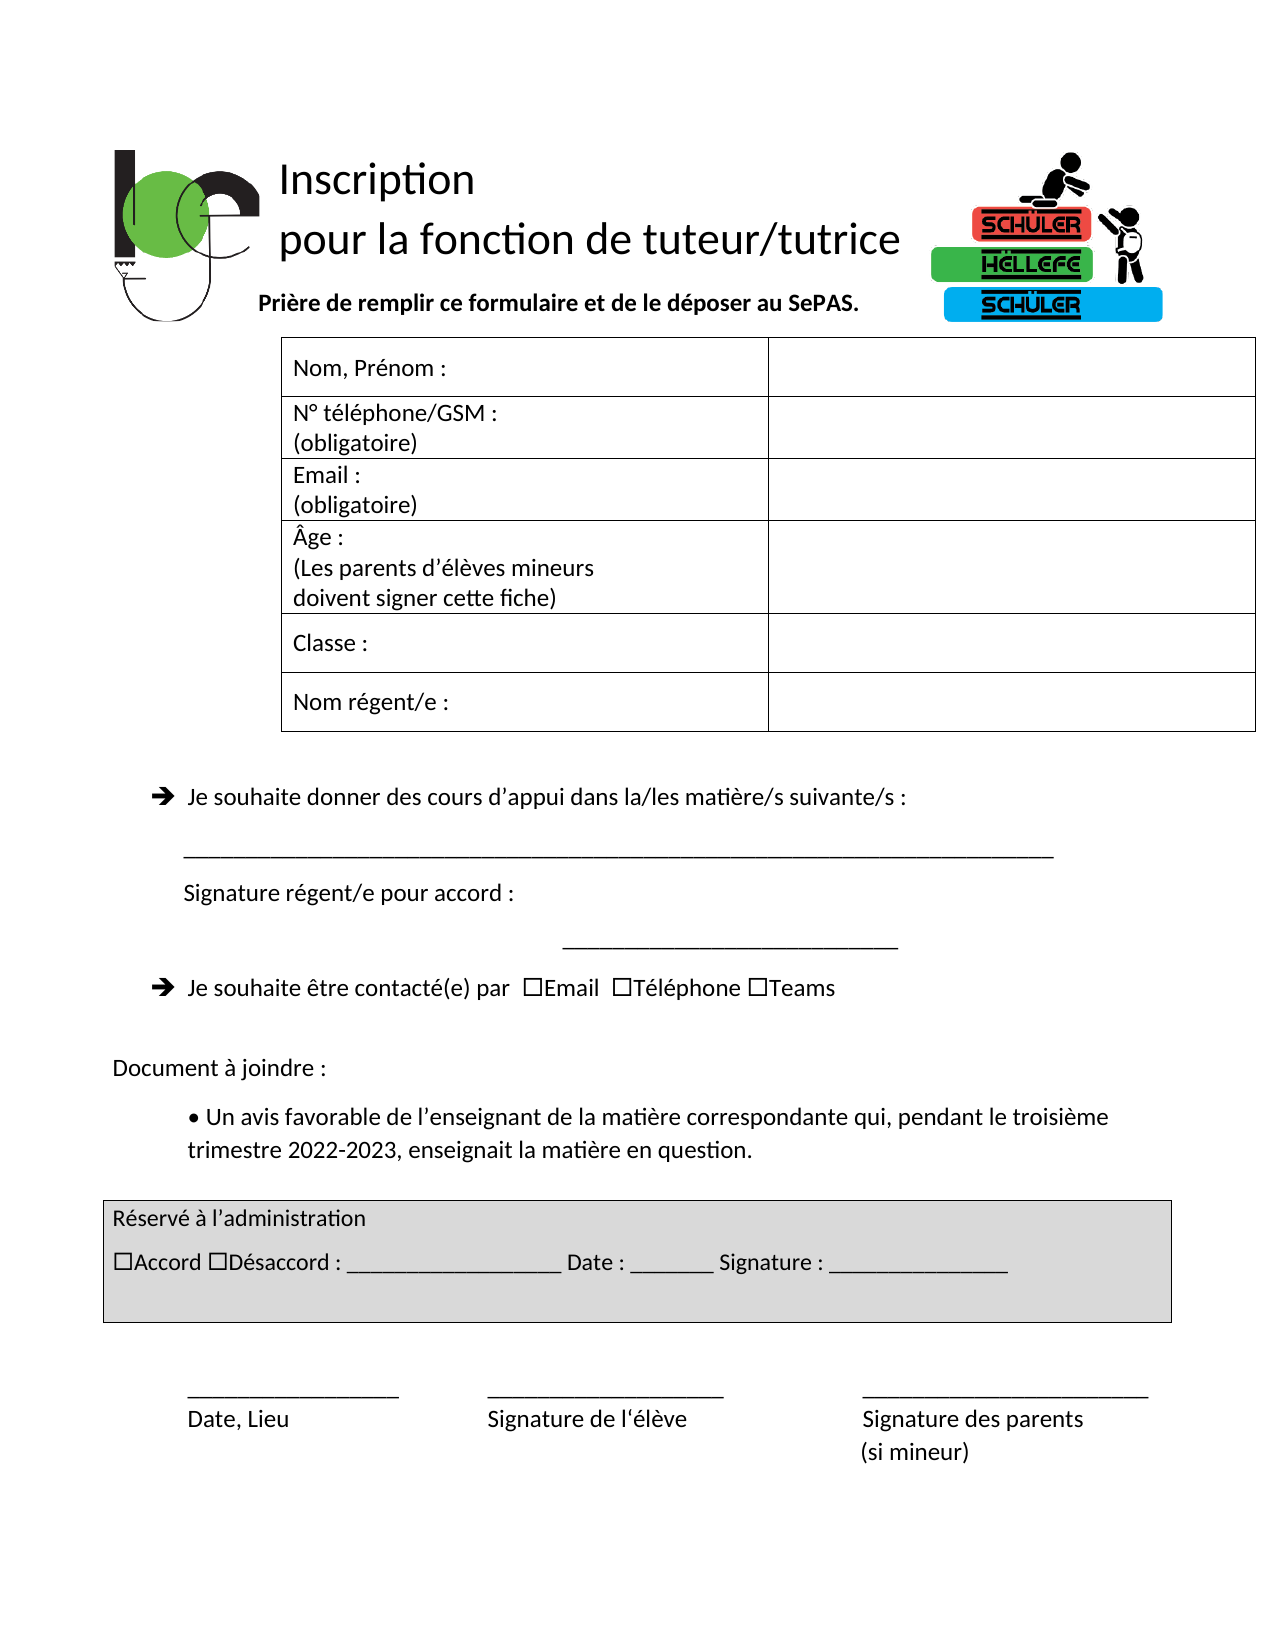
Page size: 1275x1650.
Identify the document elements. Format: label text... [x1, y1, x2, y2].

list Je souhaite donner des cours d’appui dans la/les matière/s suivante/s : [150, 781, 1162, 812]
text Prière de remplir ce formulaire et de le déposer au SePAS. [193, 287, 1162, 318]
list Réservé à l’administration Accord Désaccord : __________________ Date : _______ Signature : _______________ [104, 1201, 1171, 1276]
table_cell [769, 459, 1255, 520]
table_cell Email : (obligatoire) [282, 459, 768, 520]
text Inscription pour la fonction de tuteur/tutrice [146, 150, 1162, 266]
table_cell [769, 397, 1255, 458]
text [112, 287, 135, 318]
list _________________ ___________________ _______________________ Date, Lieu Signature de l‘élève Signature des parents (si mineur) [187, 1371, 1162, 1467]
table_cell [769, 614, 1255, 672]
table_cell [769, 673, 1255, 731]
list Je souhaite être contacté(e) par Email Téléphone Teams [150, 972, 1162, 1033]
text ___________________________ [187, 922, 1162, 953]
table_cell Classe : [282, 614, 768, 672]
table_cell Âge : (Les parents d’élèves mineurs doivent signer cette fiche) [282, 521, 768, 613]
table_header [769, 338, 1255, 396]
table_cell N° téléphone/GSM : (obligatoire) [282, 397, 768, 458]
text ______________________________________________________________________ Signature régent/e pour accord : [183, 831, 1162, 907]
list • Un avis favorable de l’enseignant de la matière correspondante qui, pendant le troisième trimestre 2022-2023, enseignait la matière en question. [187, 1101, 1162, 1165]
picture [929, 318, 947, 322]
picture [112, 150, 259, 319]
table_cell Nom régent/e : [282, 673, 768, 731]
table_header Nom, Prénom : [282, 338, 768, 396]
picture [929, 150, 1163, 290]
text Document à joindre : [112, 1052, 1162, 1082]
table_cell [769, 521, 1255, 613]
